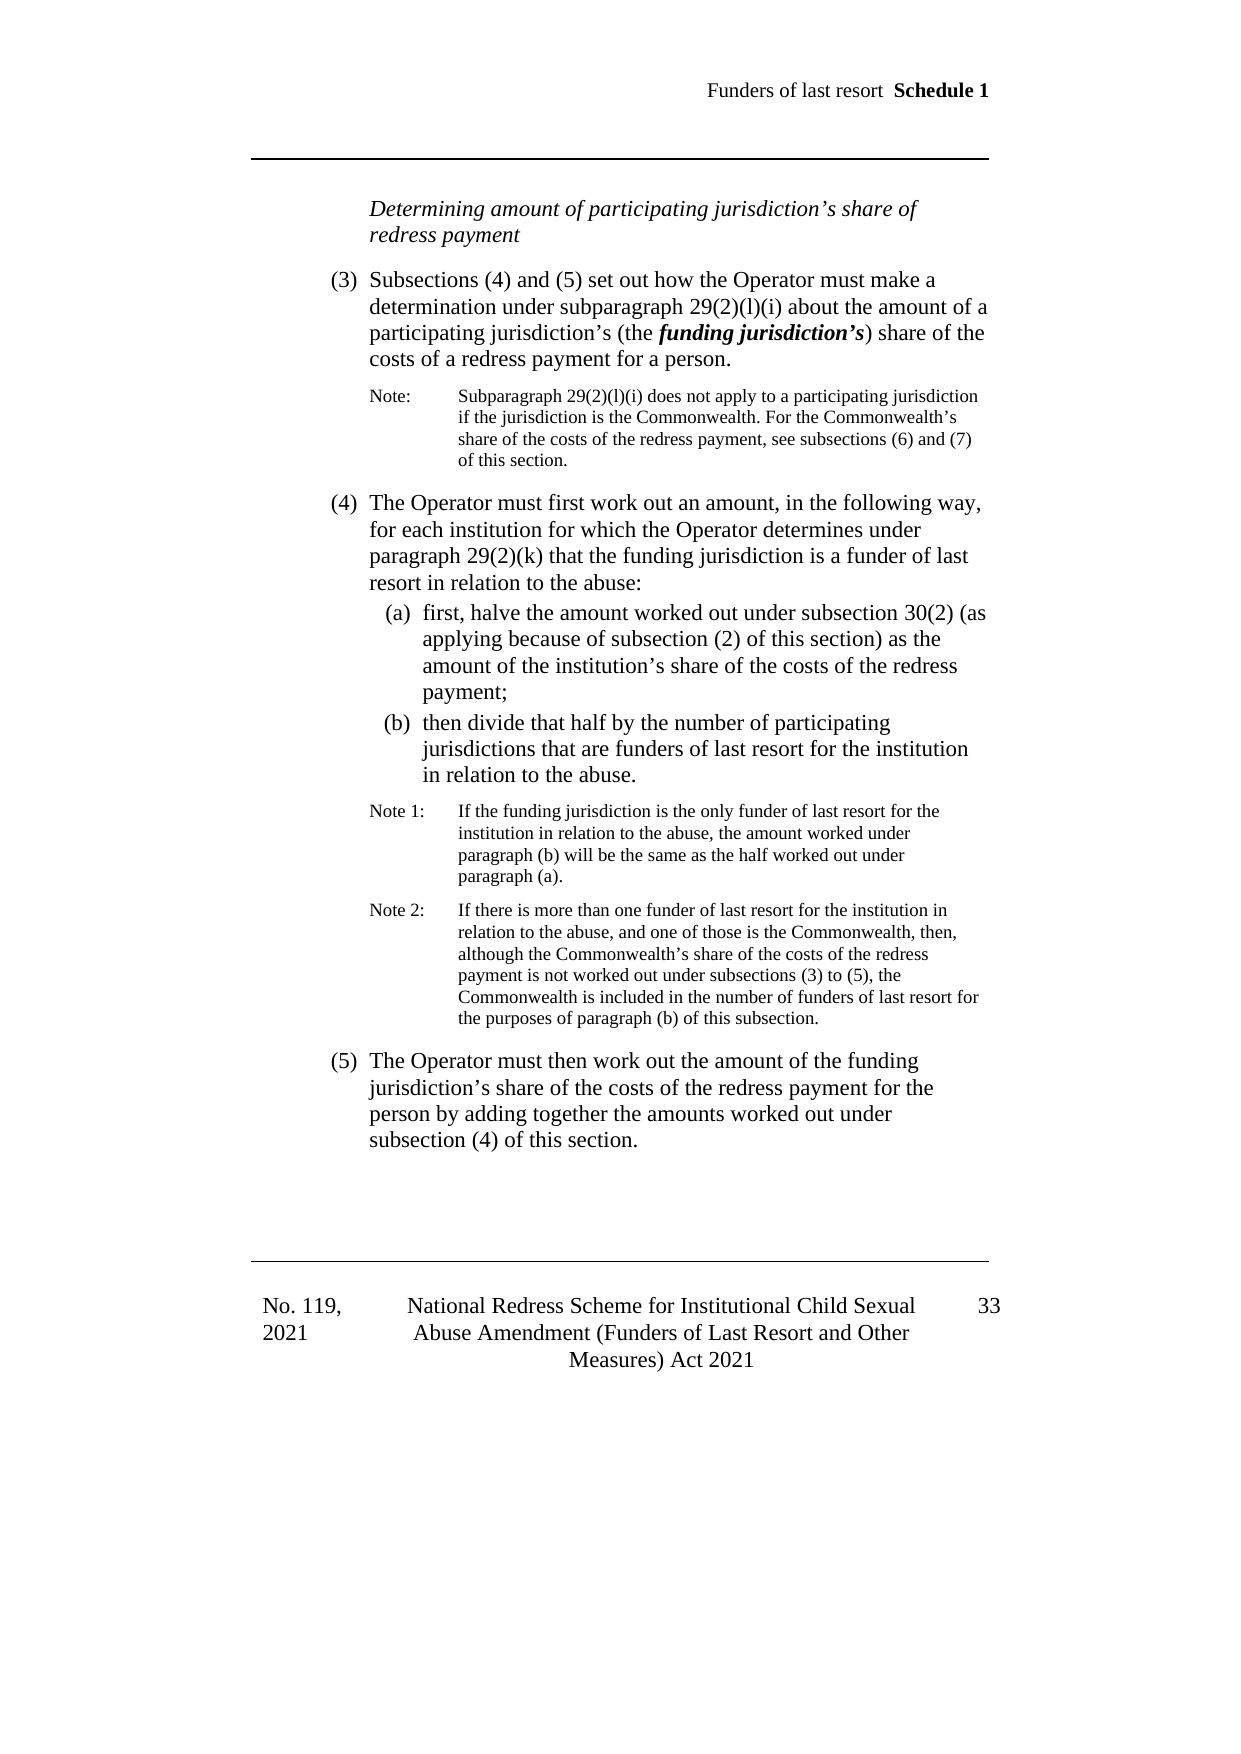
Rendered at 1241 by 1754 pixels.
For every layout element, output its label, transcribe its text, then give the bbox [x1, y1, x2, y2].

text (a) first, halve the amount worked out under subsection 30(2) (as applying because of subsection (2) of this section) as the amount of the institution’s share of the costs of the redress payment; [251, 599, 989, 704]
text Note 1: If the funding jurisdiction is the only funder of last resort for the institution in relation to the abuse, the amount worked under paragraph (b) will be the same as the half worked out under paragraph (a). [369, 800, 989, 887]
text Note: Subparagraph 29(2)(l)(i) does not apply to a participating jurisdiction if the jurisdiction is the Commonwealth. For the Commonwealth’s share of the costs of the redress payment, see subsections (6) and (7) of this section. [369, 384, 989, 471]
text Determining amount of participating jurisdiction’s share of redress payment [369, 195, 989, 248]
text (b) then divide that half by the number of participating jurisdictions that are funders of last resort for the institution in relation to the abuse. [251, 709, 989, 788]
text (3) Subsections (4) and (5) set out how the Operator must make a determination under subparagraph 29(2)(l)(i) about the amount of a participating jurisdiction’s (the funding jurisdiction’s) share of the costs of a redress payment for a person. [251, 266, 989, 372]
text Note 2: If there is more than one funder of last resort for the institution in relation to the abuse, and one of those is the Commonwealth, then, although the Commonwealth’s share of the costs of the redress payment is not worked out under subsections (3) to (5), the Commonwealth is included in the number of funders of last resort for the purposes of paragraph (b) of this subsection. [369, 899, 989, 1029]
text (4) The Operator must first work out an amount, in the following way, for each institution for which the Operator determines under paragraph 29(2)(k) that the funding jurisdiction is a funder of last resort in relation to the abuse: [251, 489, 989, 595]
text (5) The Operator must then work out the amount of the funding jurisdiction’s share of the costs of the redress payment for the person by adding together the amounts worked out under subsection (4) of this section. [251, 1047, 989, 1153]
